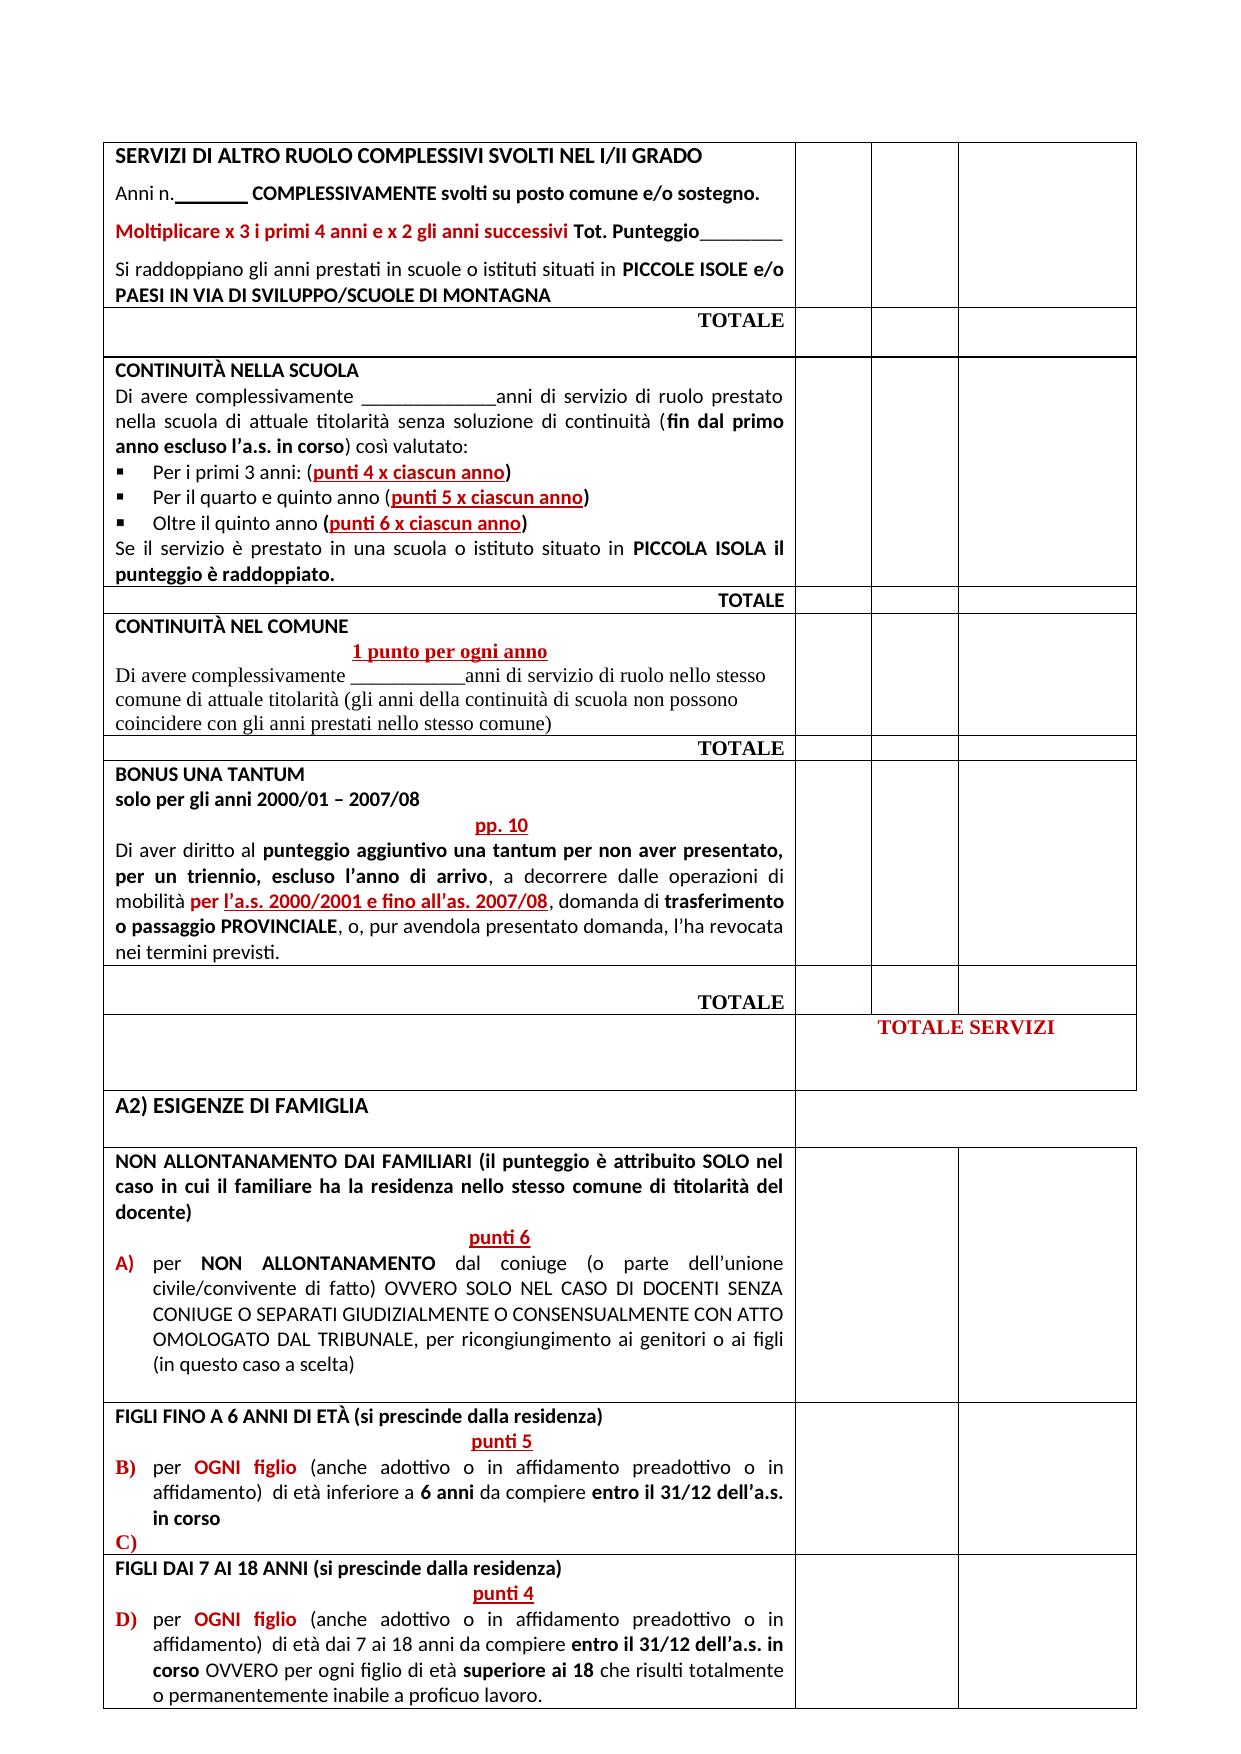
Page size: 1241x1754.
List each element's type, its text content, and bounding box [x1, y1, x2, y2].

table_cell [959, 736, 1136, 760]
table_cell CONTINUITÀ NEL COMUNE 1 punto per ogni anno Di avere complessivamente ___________anni di servizio di ruolo nello stesso comune di attuale titolarità (gli anni della continuità di scuola non possono coincidere con gli anni prestati nello stesso comune) [104, 614, 795, 735]
table_cell [796, 614, 871, 735]
table_cell [872, 143, 958, 307]
table_cell [872, 358, 958, 586]
table_cell [796, 736, 871, 760]
table_cell [959, 966, 1136, 1014]
table_cell BONUS UNA TANTUM solo per gli anni 2000/01 – 2007/08 pp. 10 Di aver diritto al punteggio aggiuntivo una tantum per non aver presentato, per un triennio, escluso l’anno di arrivo, a decorrere dalle operazioni di mobilità per l’a.s. 2000/2001 e fino all’as. 2007/08, domanda di trasferimento o passaggio PROVINCIALE, o, pur avendola presentato domanda, l’ha revocata nei termini previsti. [104, 761, 795, 964]
table_cell A2) ESIGENZE DI FAMIGLIA [104, 1091, 795, 1147]
table_cell TOTALE [104, 966, 795, 1014]
table_cell [796, 358, 871, 586]
table_cell [796, 143, 871, 307]
table_cell CONTINUITÀ NELLA SCUOLA Di avere complessivamente _____________anni di servizio di ruolo prestato nella scuola di attuale titolarità senza soluzione di continuità (fin dal primo anno escluso l’a.s. in corso) così valutato: Per i primi 3 anni: (punti 4 x ciascun anno) Per il quarto e quinto anno (punti 5 x ciascun anno) Oltre il quinto anno (punti 6 x ciascun anno) Se il servizio è prestato in una scuola o istituto situato in PICCOLA ISOLA il punteggio è raddoppiato. [104, 358, 795, 586]
table_cell [959, 143, 1136, 307]
table_cell [872, 587, 958, 613]
table_cell [104, 1015, 795, 1090]
table_cell [796, 1403, 958, 1554]
table_cell [959, 308, 1136, 356]
table_cell [959, 614, 1136, 735]
table_cell [959, 761, 1136, 964]
table_cell [872, 614, 958, 735]
table_cell [796, 761, 871, 964]
table_cell [959, 1403, 1136, 1554]
table_cell [959, 1555, 1136, 1708]
table_cell [872, 761, 958, 964]
table_cell TOTALE [104, 308, 795, 356]
table_cell [796, 1555, 958, 1708]
table_cell [959, 587, 1136, 613]
table_cell [796, 966, 871, 1014]
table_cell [104, 143, 795, 307]
table_cell [872, 736, 958, 760]
table_cell [796, 308, 871, 356]
table_cell [872, 308, 958, 356]
table_cell [796, 1148, 958, 1402]
table_cell TOTALE [104, 587, 795, 613]
table_cell [872, 966, 958, 1014]
table_cell TOTALE SERVIZI [796, 1015, 1136, 1090]
table_cell [959, 1148, 1136, 1402]
table_cell FIGLI DAI 7 AI 18 ANNI (si prescinde dalla residenza) punti 4 per OGNI figlio (anche adottivo o in affidamento preadottivo o in affidamento) di età dai 7 ai 18 anni da compiere entro il 31/12 dell’a.s. in corso OVVERO per ogni figlio di età superiore ai 18 che risulti totalmente o permanentemente inabile a proficuo lavoro. [104, 1555, 795, 1708]
table_cell FIGLI FINO A 6 ANNI DI ETÀ (si prescinde dalla residenza) punti 5 per OGNI figlio (anche adottivo o in affidamento preadottivo o in affidamento) di età inferiore a 6 anni da compiere entro il 31/12 dell’a.s. in corso [104, 1403, 795, 1554]
table_cell [959, 358, 1136, 586]
table_cell [796, 587, 871, 613]
table_cell NON ALLONTANAMENTO DAI FAMILIARI (il punteggio è attribuito SOLO nel caso in cui il familiare ha la residenza nello stesso comune di titolarità del docente) punti 6 per NON ALLONTANAMENTO dal coniuge (o parte dell’unione civile/convivente di fatto) OVVERO SOLO NEL CASO DI DOCENTI SENZA CONIUGE O SEPARATI GIUDIZIALMENTE O CONSENSUALMENTE CON ATTO OMOLOGATO DAL TRIBUNALE, per ricongiungimento ai genitori o ai figli (in questo caso a scelta) [104, 1148, 795, 1402]
table_cell TOTALE [104, 736, 795, 760]
